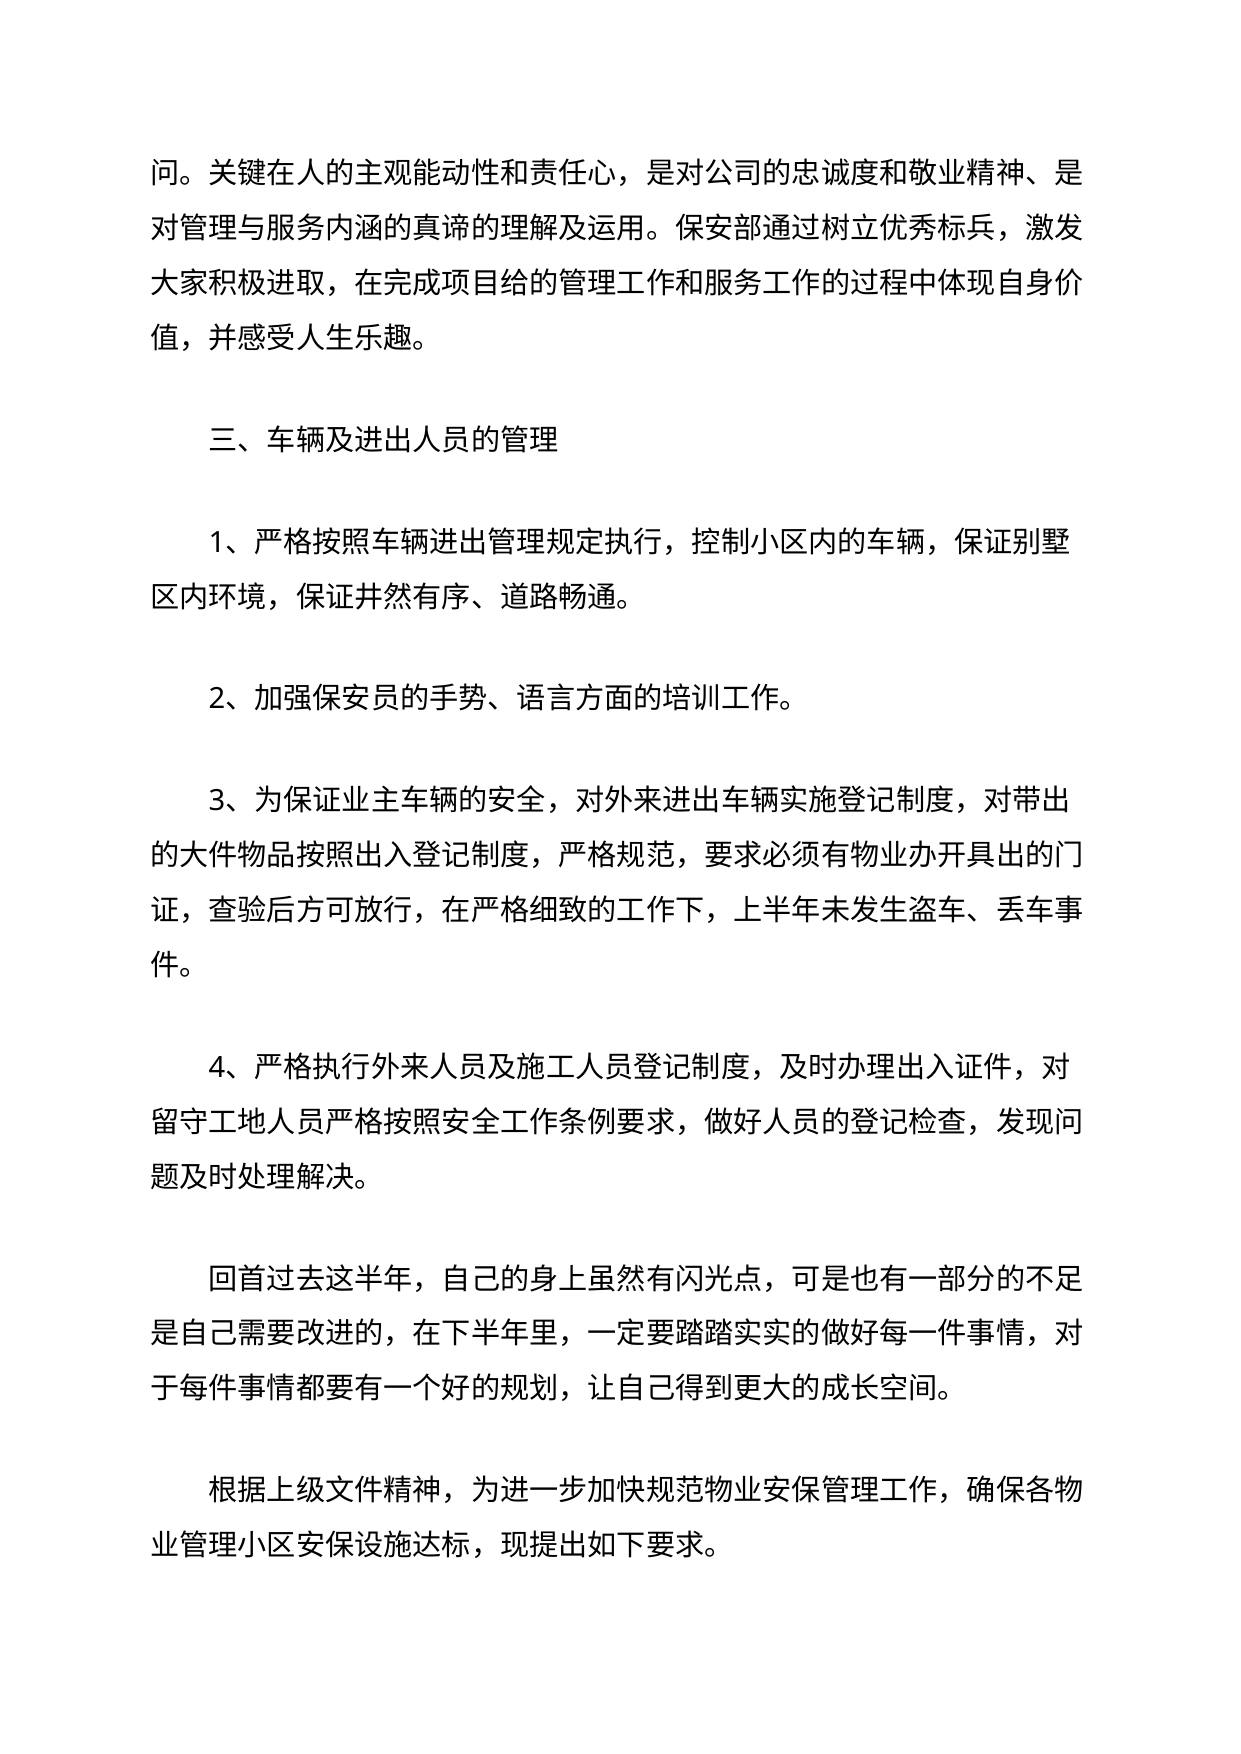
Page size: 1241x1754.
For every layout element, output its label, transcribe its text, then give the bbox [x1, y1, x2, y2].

text 根据上级文件精神，为进一步加快规范物业安保管理工作，确保各物业管理小区安保设施达标，现提出如下要求。 [150, 1467, 1090, 1564]
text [150, 150, 1090, 357]
text 回首过去这半年，自己的身上虽然有闪光点，可是也有一部分的不足是自己需要改进的，在下半年里，一定要踏踏实实的做好每一件事情，对于每件事情都要有一个好的规划，让自己得到更大的成长空间。 [150, 1255, 1090, 1407]
text 4、严格执行外来人员及施工人员登记制度，及时办理出入证件，对留守工地人员严格按照安全工作条例要求，做好人员的登记检查，发现问题及时处理解决。 [150, 1043, 1090, 1196]
text 三、车辆及进出人员的管理 [150, 416, 1090, 459]
text 3、为保证业主车辆的安全，对外来进出车辆实施登记制度，对带出的大件物品按照出入登记制度，严格规范，要求必须有物业办开具出的门证，查验后方可放行，在严格细致的工作下，上半年未发生盗车、丢车事件。 [150, 777, 1090, 984]
text 2、加强保安员的手势、语言方面的培训工作。 [150, 675, 1090, 717]
text 1、严格按照车辆进出管理规定执行，控制小区内的车辆，保证别墅区内环境，保证井然有序、道路畅通。 [150, 518, 1090, 616]
